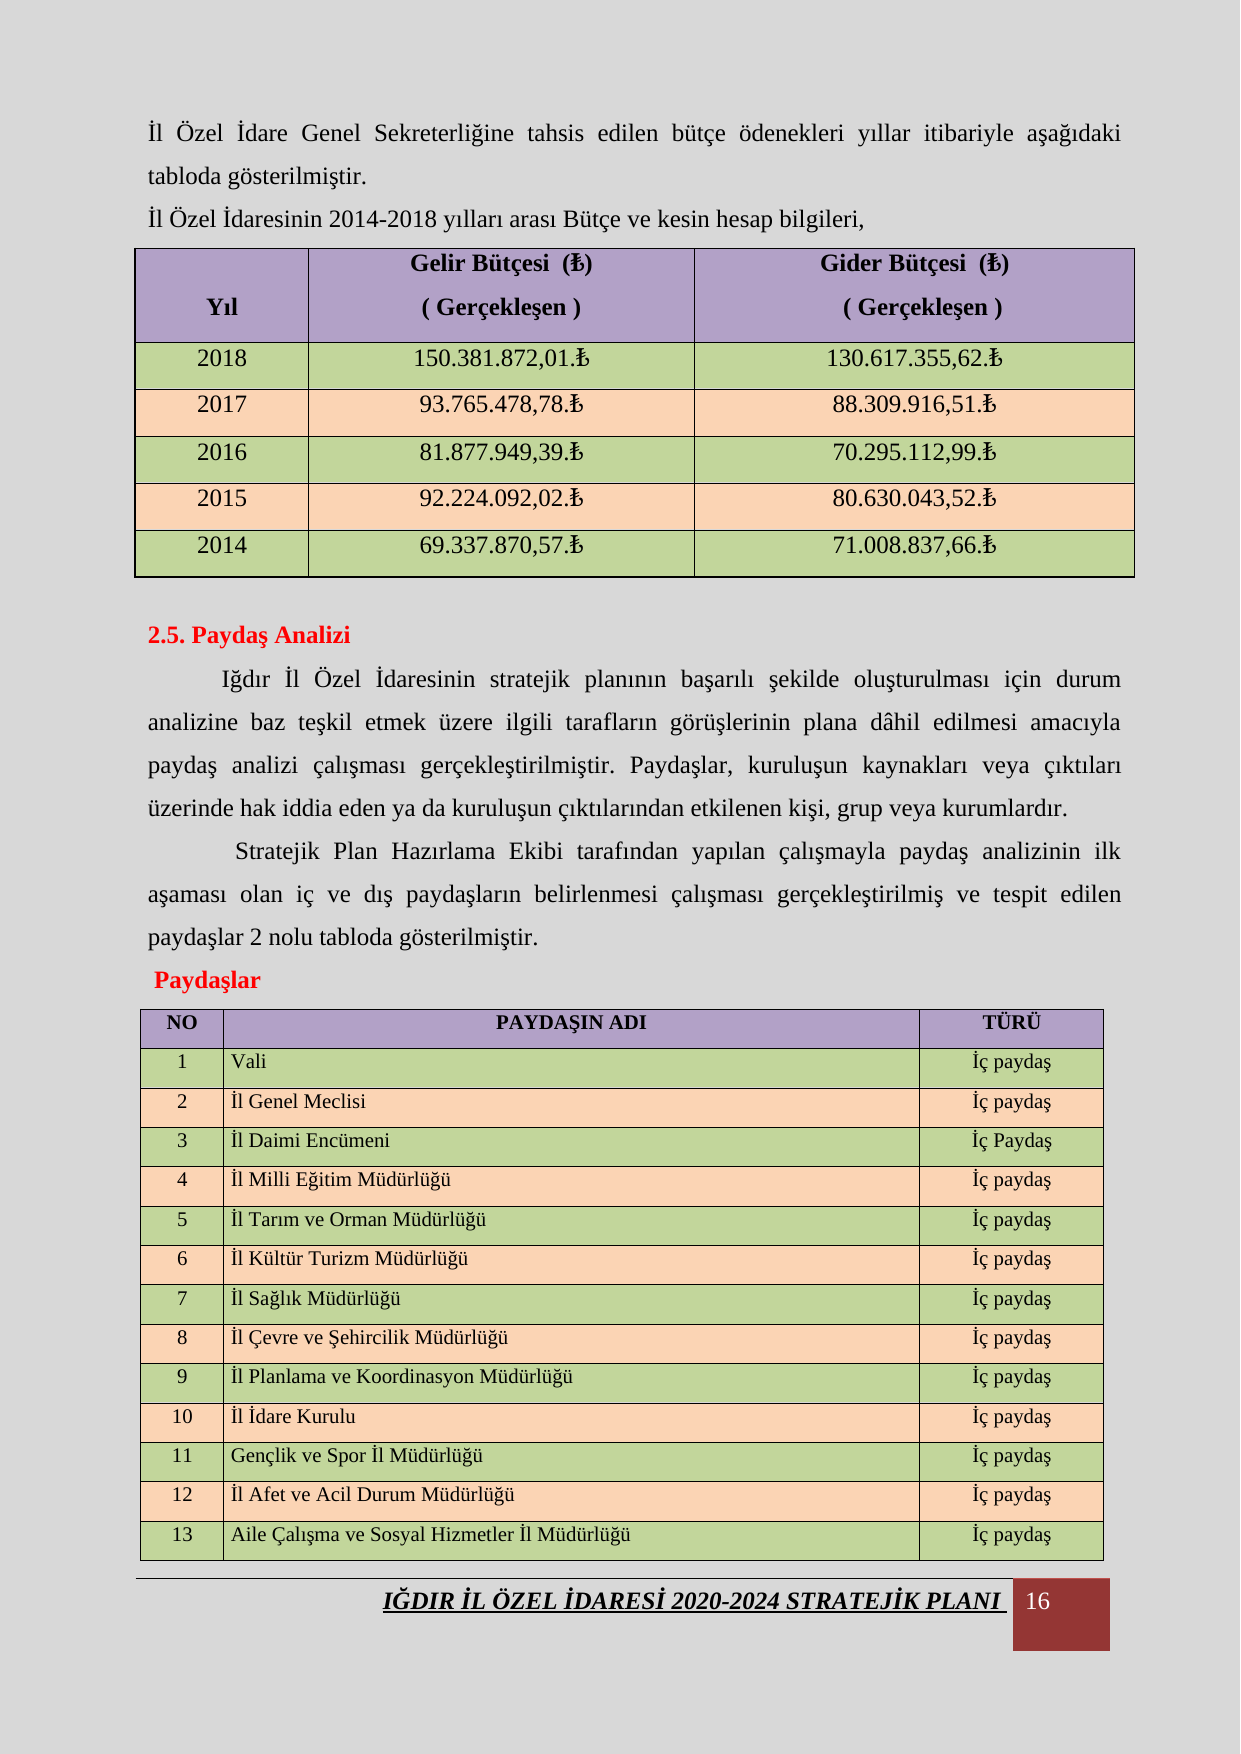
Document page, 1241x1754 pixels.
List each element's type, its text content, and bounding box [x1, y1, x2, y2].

table_cell 1 [141, 1049, 223, 1087]
table_cell 6 [141, 1246, 223, 1284]
table_cell 2014 [136, 531, 308, 576]
table_cell İl Milli Eğitim Müdürlüğü [224, 1167, 919, 1206]
table_cell 80.630.043,52.₺ [695, 484, 1134, 529]
table_cell İç paydaş [920, 1522, 1103, 1560]
table_cell 70.295.112,99.₺ [695, 437, 1134, 482]
text Iğdır İl Özel İdaresinin stratejik planının başarılı şekilde oluşturulması için durum analizine baz teşkil etmek üzere ilgili tarafların görüşlerinin plana dâhil edilmesi amacıyla paydaş analizi çalışması gerçekleştirilmiştir. Paydaşlar, kuruluşun kaynakları veya çıktıları üzerinde hak iddia eden ya da kuruluşun çıktılarından etkilenen kişi, grup veya kurumlardır. [148, 664, 1122, 822]
table_cell 71.008.837,66.₺ [695, 531, 1134, 576]
table_cell İç paydaş [920, 1364, 1103, 1402]
table_cell 81.877.949,39.₺ [309, 437, 694, 482]
table_cell 92.224.092,02.₺ [309, 484, 694, 529]
table_cell İç paydaş [920, 1325, 1103, 1363]
table_cell 2017 [136, 390, 308, 436]
text İl Özel İdaresinin 2014-2018 yılları arası Bütçe ve kesin hesap bilgileri, [148, 204, 1122, 233]
table_cell İç paydaş [920, 1089, 1103, 1127]
table_cell 2 [141, 1089, 223, 1127]
table_header PAYDAŞIN ADI [224, 1010, 919, 1048]
table_cell 2016 [136, 437, 308, 482]
table_header Gelir Bütçesi (₺) ( Gerçekleşen ) [309, 249, 694, 342]
table_cell İç paydaş [920, 1049, 1103, 1087]
table_cell Aile Çalışma ve Sosyal Hizmetler İl Müdürlüğü [224, 1522, 919, 1560]
table_cell İl İdare Kurulu [224, 1404, 919, 1442]
table_cell 11 [141, 1443, 223, 1481]
table_cell İl Tarım ve Orman Müdürlüğü [224, 1207, 919, 1245]
table_cell 13 [141, 1522, 223, 1560]
table_cell İl Afet ve Acil Durum Müdürlüğü [224, 1482, 919, 1521]
table_cell 10 [141, 1404, 223, 1442]
table_cell 69.337.870,57.₺ [309, 531, 694, 576]
table_cell İç paydaş [920, 1482, 1103, 1521]
subtitle 2.5. Paydaş Analizi [148, 621, 1122, 649]
table_cell Vali [224, 1049, 919, 1087]
table_cell 88.309.916,51.₺ [695, 390, 1134, 436]
table_cell İç paydaş [920, 1167, 1103, 1206]
text Paydaşlar [148, 966, 1122, 994]
table_cell İl Daimi Encümeni [224, 1128, 919, 1166]
table_cell 2018 [136, 343, 308, 388]
table_cell 8 [141, 1325, 223, 1363]
table_cell İl Kültür Turizm Müdürlüğü [224, 1246, 919, 1284]
table_cell 2015 [136, 484, 308, 529]
table_cell 4 [141, 1167, 223, 1206]
table_cell 150.381.872,01.₺ [309, 343, 694, 388]
table_header TÜRÜ [920, 1010, 1103, 1048]
table_cell İç paydaş [920, 1443, 1103, 1481]
table_cell 7 [141, 1285, 223, 1324]
table_cell İl Sağlık Müdürlüğü [224, 1285, 919, 1324]
text İl Özel İdare Genel Sekreterliğine tahsis edilen bütçe ödenekleri yıllar itibariyle aşağıdaki tabloda gösterilmiştir. [133, 118, 1122, 190]
table_cell 9 [141, 1364, 223, 1402]
table_cell İl Genel Meclisi [224, 1089, 919, 1127]
table_cell İç paydaş [920, 1246, 1103, 1284]
table_header NO [141, 1010, 223, 1048]
table_cell İl Çevre ve Şehircilik Müdürlüğü [224, 1325, 919, 1363]
table_cell 5 [141, 1207, 223, 1245]
table_cell İç paydaş [920, 1285, 1103, 1324]
table_cell 93.765.478,78.₺ [309, 390, 694, 436]
table_header Gider Bütçesi (₺) ( Gerçekleşen ) [695, 249, 1134, 342]
text Stratejik Plan Hazırlama Ekibi tarafından yapılan çalışmayla paydaş analizinin ilk aşaması olan iç ve dış paydaşların belirlenmesi çalışması gerçekleştirilmiş ve tespit edilen paydaşlar 2 nolu tabloda gösterilmiştir. [148, 836, 1122, 951]
table_cell İl Planlama ve Koordinasyon Müdürlüğü [224, 1364, 919, 1402]
table_cell İç Paydaş [920, 1128, 1103, 1166]
table_cell 3 [141, 1128, 223, 1166]
table_cell İç paydaş [920, 1207, 1103, 1245]
table_cell Gençlik ve Spor İl Müdürlüğü [224, 1443, 919, 1481]
table_cell 12 [141, 1482, 223, 1521]
table_header Yıl [136, 249, 308, 342]
table_cell 130.617.355,62.₺ [695, 343, 1134, 388]
table_cell İç paydaş [920, 1404, 1103, 1442]
